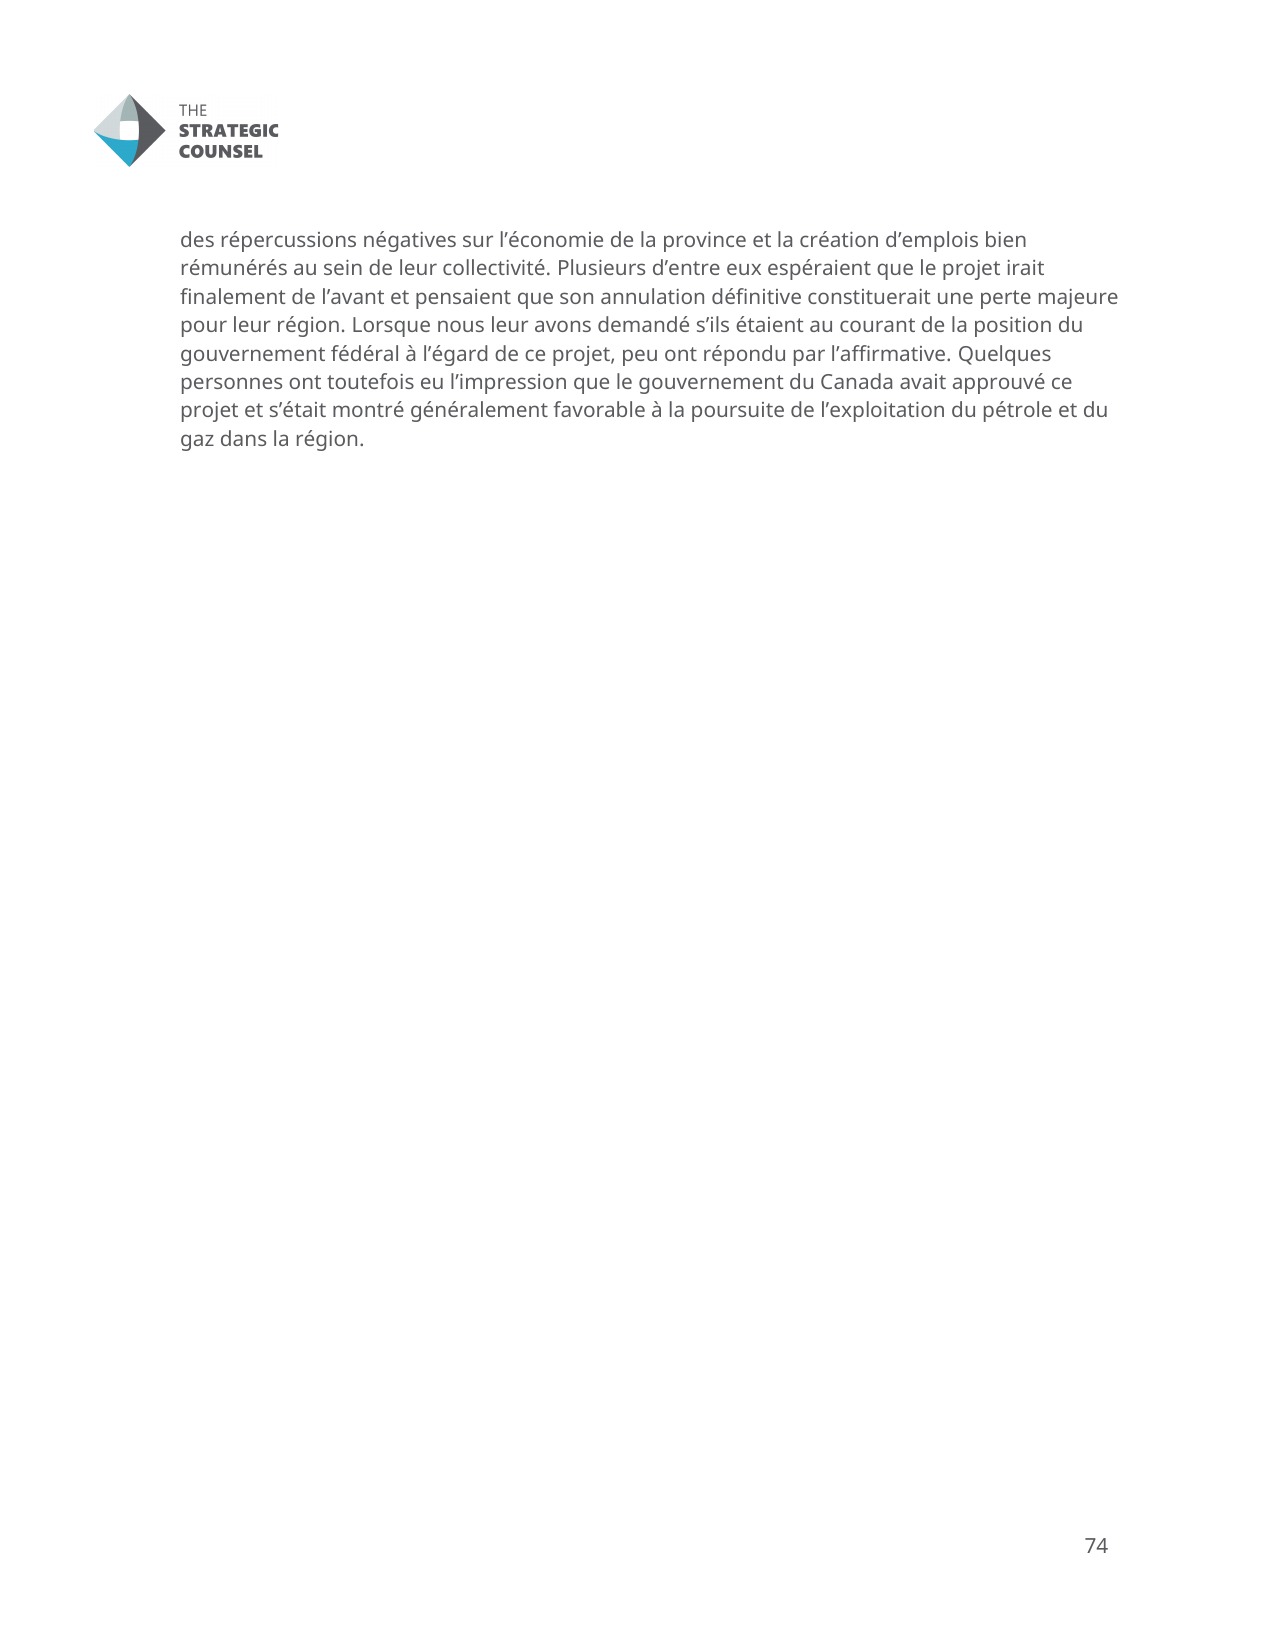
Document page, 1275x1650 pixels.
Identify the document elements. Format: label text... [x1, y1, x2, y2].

picture [93, 94, 279, 167]
